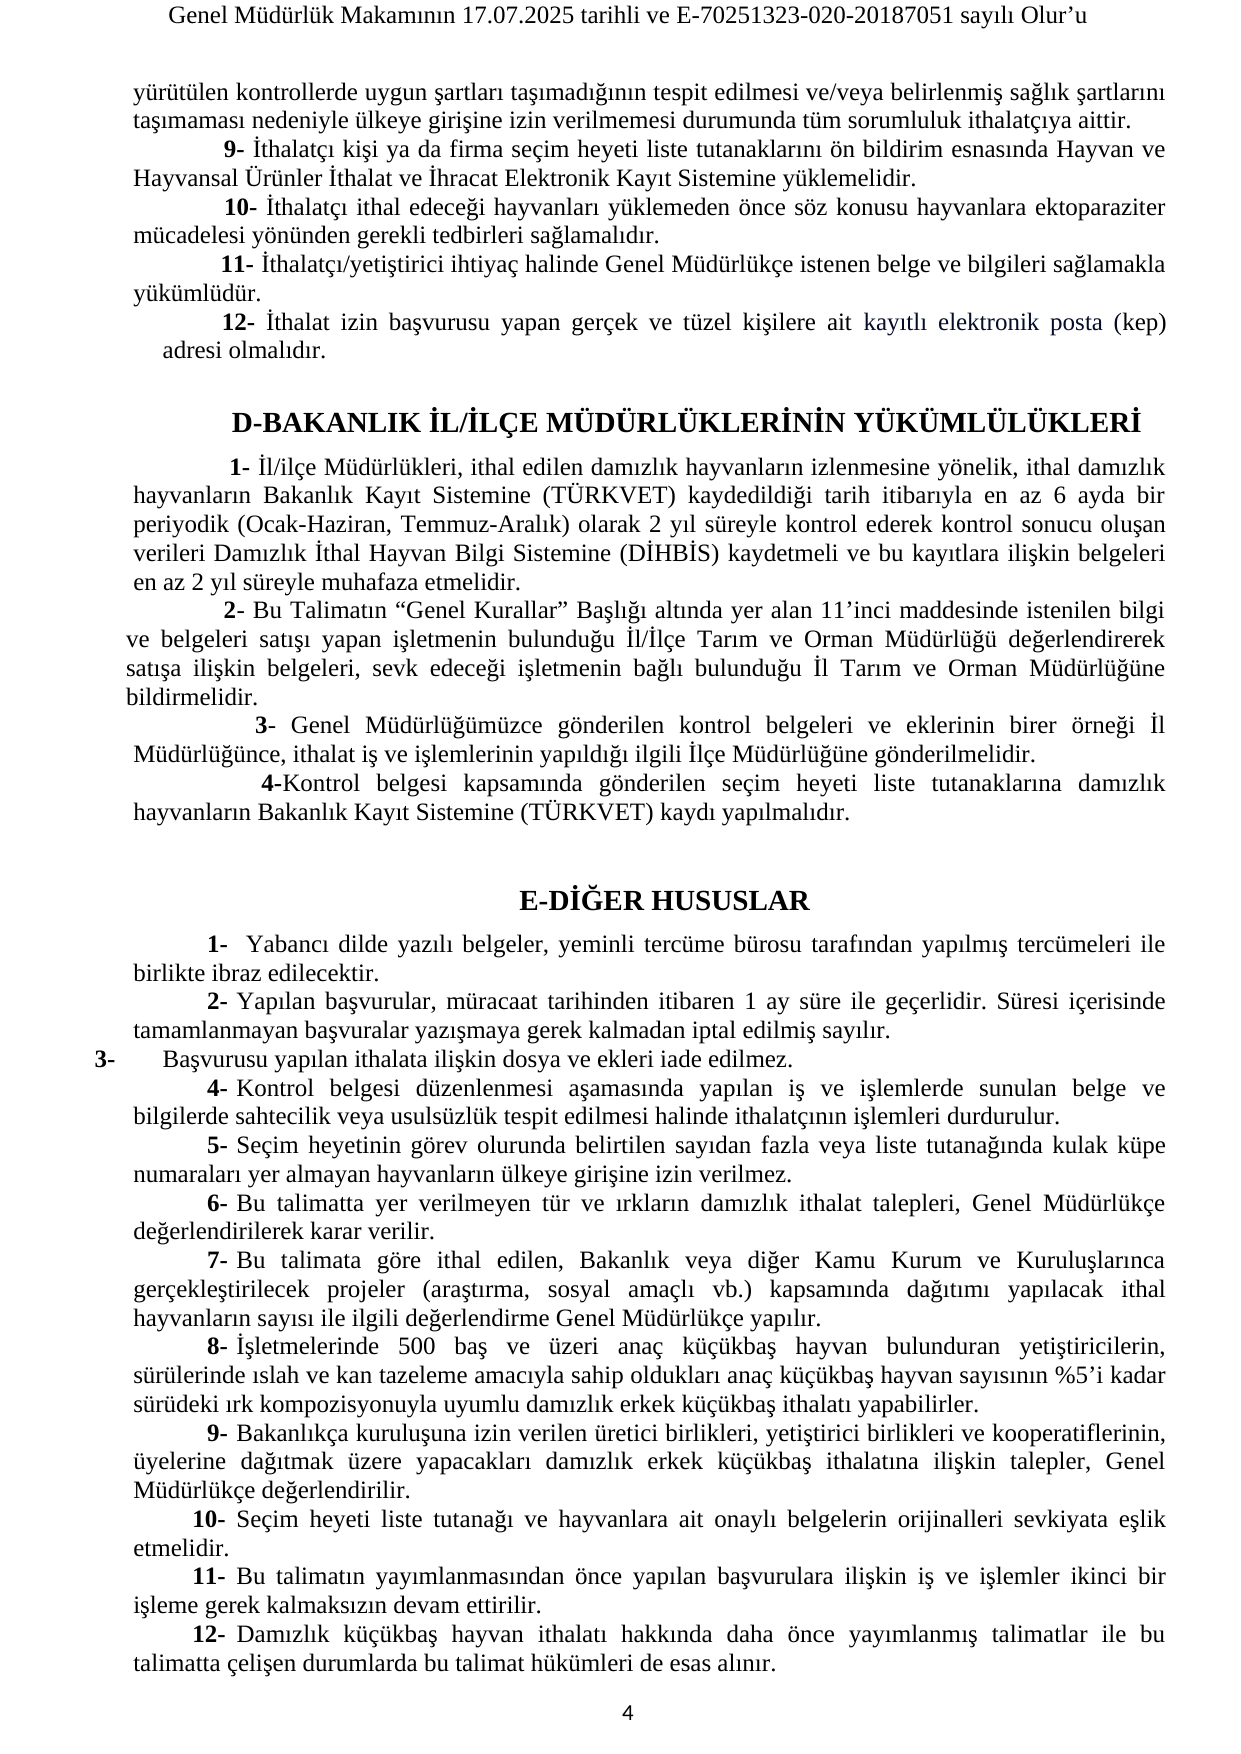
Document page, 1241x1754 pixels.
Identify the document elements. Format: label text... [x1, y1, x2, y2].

text 2- Bu Talimatın “Genel Kurallar” Başlığı altında yer alan 11’inci maddesinde istenilen bilgi ve belgeleri satışı yapan işletmenin bulunduğu İl/İlçe Tarım ve Orman Müdürlüğü değerlendirerek satışa ilişkin belgeleri, sevk edeceği işletmenin bağlı bulunduğu İl Tarım ve Orman Müdürlüğüne bildirmelidir. [126, 595, 1167, 710]
list İşletmelerinde 500 baş ve üzeri anaç küçükbaş hayvan bulunduran yetiştiricilerin, sürülerinde ıslah ve kan tazeleme amacıyla sahip oldukları anaç küçükbaş hayvan sayısının %5’i kadar sürüdeki ırk kompozisyonuyla uyumlu damızlık erkek küçükbaş ithalatı yapabilirler. [133, 1331, 1167, 1418]
list Bakanlıkça kuruluşuna izin verilen üretici birlikleri, yetiştirici birlikleri ve kooperatiflerinin, üyelerine dağıtmak üzere yapacakları damızlık erkek küçükbaş ithalatına ilişkin talepler, Genel Müdürlükçe değerlendirilir. [133, 1418, 1167, 1504]
text 11- İthalatçı/yetiştirici ihtiyaç halinde Genel Müdürlükçe istenen belge ve bilgileri sağlamakla yükümlüdür. [133, 249, 1167, 307]
list Damızlık küçükbaş hayvan ithalatı hakkında daha önce yayımlanmış talimatlar ile bu talimatta çelişen durumlarda bu talimat hükümleri de esas alınır. [133, 1619, 1167, 1676]
text D-BAKANLIK İL/İLÇE MÜDÜRLÜKLERİNİN YÜKÜMLÜLÜKLERİ [126, 406, 1167, 439]
text 3- Genel Müdürlüğümüzce gönderilen kontrol belgeleri ve eklerinin birer örneği İl Müdürlüğünce, ithalat iş ve işlemlerinin yapıldığı ilgili İlçe Müdürlüğüne gönderilmelidir. [133, 710, 1167, 768]
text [133, 77, 1167, 134]
text 1- İl/ilçe Müdürlükleri, ithal edilen damızlık hayvanların izlenmesine yönelik, ithal damızlık hayvanların Bakanlık Kayıt Sistemine (TÜRKVET) kaydedildiği tarih itibarıyla en az 6 ayda bir periyodik (Ocak-Haziran, Temmuz-Aralık) olarak 2 yıl süreyle kontrol ederek kontrol sonucu oluşan verileri Damızlık İthal Hayvan Bilgi Sistemine (DİHBİS) kaydetmeli ve bu kayıtlara ilişkin belgeleri en az 2 yıl süreyle muhafaza etmelidir. [133, 452, 1167, 595]
text E-DİĞER HUSUSLAR [133, 883, 1167, 916]
list Yabancı dilde yazılı belgeler, yeminli tercüme bürosu tarafından yapılmış tercümeleri ile birlikte ibraz edilecektir. [133, 929, 1167, 986]
list Seçim heyeti liste tutanağı ve hayvanlara ait onaylı belgelerin orijinalleri sevkiyata eşlik etmelidir. [133, 1504, 1167, 1561]
list Bu talimatın yayımlanmasından önce yapılan başvurulara ilişkin iş ve işlemler ikinci bir işleme gerek kalmaksızın devam ettirilir. [133, 1561, 1167, 1619]
list Seçim heyetinin görev olurunda belirtilen sayıdan fazla veya liste tutanağında kulak küpe numaraları yer almayan hayvanların ülkeye girişine izin verilmez. [133, 1130, 1167, 1188]
text 10- İthalatçı ithal edeceği hayvanları yüklemeden önce söz konusu hayvanlara ektoparaziter mücadelesi yönünden gerekli tedbirleri sağlamalıdır. [133, 192, 1167, 249]
list Yapılan başvurular, müracaat tarihinden itibaren 1 ay süre ile geçerlidir. Süresi içerisinde tamamlanmayan başvuralar yazışmaya gerek kalmadan iptal edilmiş sayılır. [133, 986, 1167, 1044]
list Bu talimatta yer verilmeyen tür ve ırkların damızlık ithalat talepleri, Genel Müdürlükçe değerlendirilerek karar verilir. [133, 1188, 1167, 1245]
text 4-Kontrol belgesi kapsamında gönderilen seçim heyeti liste tutanaklarına damızlık hayvanların Bakanlık Kayıt Sistemine (TÜRKVET) kaydı yapılmalıdır. [133, 768, 1167, 825]
text 9- İthalatçı kişi ya da firma seçim heyeti liste tutanaklarını ön bildirim esnasında Hayvan ve Hayvansal Ürünler İthalat ve İhracat Elektronik Kayıt Sistemine yüklemelidir. [133, 134, 1167, 192]
list Bu talimata göre ithal edilen, Bakanlık veya diğer Kamu Kurum ve Kuruluşlarınca gerçekleştirilecek projeler (araştırma, sosyal amaçlı vb.) kapsamında dağıtımı yapılacak ithal hayvanların sayısı ile ilgili değerlendirme Genel Müdürlükçe yapılır. [133, 1245, 1167, 1331]
text 12- İthalat izin başvurusu yapan gerçek ve tüzel kişilere ait kayıtlı elektronik posta (kep) adresi olmalıdır. [162, 307, 1167, 364]
list Başvurusu yapılan ithalata ilişkin dosya ve ekleri iade edilmez. [89, 1044, 1167, 1073]
list Kontrol belgesi düzenlenmesi aşamasında yapılan iş ve işlemlerde sunulan belge ve bilgilerde sahtecilik veya usulsüzlük tespit edilmesi halinde ithalatçının işlemleri durdurulur. [133, 1073, 1167, 1130]
